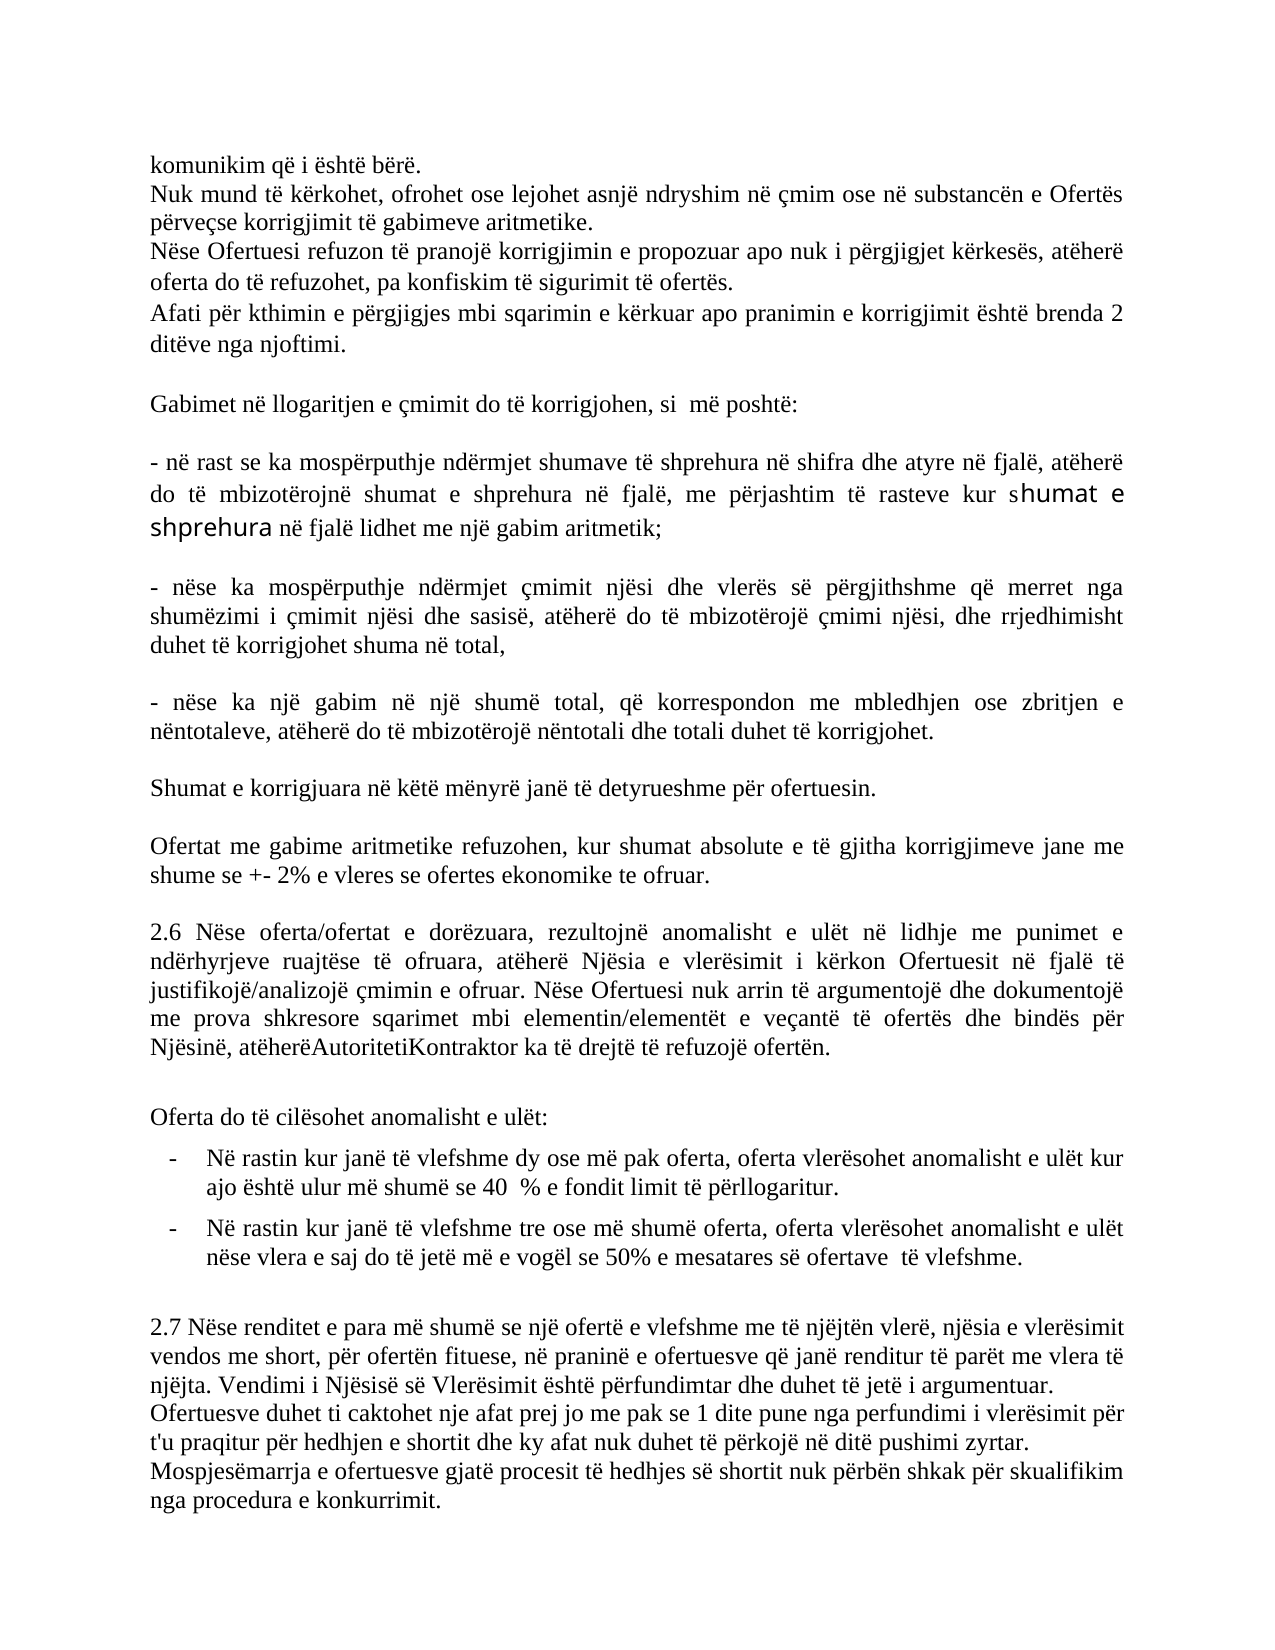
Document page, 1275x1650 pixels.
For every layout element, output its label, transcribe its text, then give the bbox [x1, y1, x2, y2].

text Nuk mund të kërkohet, ofrohet ose lejohet asnjë ndryshim në çmim ose në substancën e Ofertës përveçse korrigjimit të gabimeve aritmetike. [150, 179, 1125, 236]
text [150, 150, 1125, 179]
text - nëse ka mospërputhje ndërmjet çmimit njësi dhe vlerës së përgjithshme që merret nga shumëzimi i çmimit njësi dhe sasisë, atëherë do të mbizotërojë çmimi njësi, dhe rrjedhimisht duhet të korrigjohet shuma në total, [150, 572, 1125, 658]
text Gabimet në llogaritjen e çmimit do të korrigjohen, si më poshtë: [150, 389, 1125, 418]
text Nëse Ofertuesi refuzon të pranojë korrigjimin e propozuar apo nuk i përgjigjet kërkesës, atëherë oferta do të refuzohet, pa konfiskim të sigurimit të ofertës. [150, 236, 1125, 296]
text Ofertat me gabime aritmetike refuzohen, kur shumat absolute e të gjitha korrigjimeve jane me shume se +- 2% e vleres se ofertes ekonomike te ofruar. [150, 831, 1125, 888]
text 2.7 Nëse renditet e para më shumë se një ofertë e vlefshme me të njëjtën vlerë, njësia e vlerësimit vendos me short, për ofertën fituese, në praninë e ofertuesve që janë renditur të parët me vlera të njëjta. Vendimi i Njësisë së Vlerësimit është përfundimtar dhe duhet të jetë i argumentuar. [150, 1312, 1125, 1398]
text 2.6 Nëse oferta/ofertat e dorëzuara, rezultojnë anomalisht e ulët në lidhje me punimet e ndërhyrjeve ruajtëse të ofruara, atëherë Njësia e vlerësimit i kërkon Ofertuesit në fjalë të justifikojë/analizojë çmimin e ofruar. Nëse Ofertuesi nuk arrin të argumentojë dhe dokumentojë me prova shkresore sqarimet mbi elementin/elementët e veçantë të ofertës dhe bindës për Njësinë, atëherëAutoritetiKontraktor ka të drejtë të refuzojë ofertën. [150, 917, 1125, 1061]
text Ofertuesve duhet ti caktohet nje afat prej jo me pak se 1 dite pune nga perfundimi i vlerësimit për t'u praqitur për hedhjen e shortit dhe ky afat nuk duhet të përkojë në ditë pushimi zyrtar. Mospjesëmarrja e ofertuesve gjatë procesit të hedhjes së shortit nuk përbën shkak për skualifikim nga procedura e konkurrimit. [150, 1398, 1125, 1513]
text - Në rastin kur janë të vlefshme tre ose më shumë oferta, oferta vlerësohet anomalisht e ulët nëse vlera e saj do të jetë më e vogël se 50% e mesatares së ofertave të vlefshme. [169, 1213, 1125, 1271]
text - nëse ka një gabim në një shumë total, që korrespondon me mbledhjen ose zbritjen e nëntotaleve, atëherë do të mbizotërojë nëntotali dhe totali duhet të korrigjohet. [150, 687, 1125, 745]
text - Në rastin kur janë të vlefshme dy ose më pak oferta, oferta vlerësohet anomalisht e ulët kur ajo është ulur më shumë se 40 % e fondit limit të përllogaritur. [169, 1143, 1125, 1201]
text Shumat e korrigjuara në këtë mënyrë janë të detyrueshme për ofertuesin. [150, 773, 1125, 802]
text Oferta do të cilësohet anomalisht e ulët: [150, 1102, 1125, 1131]
text - në rast se ka mospërputhje ndërmjet shumave të shprehura në shifra dhe atyre në fjalë, atëherë do të mbizotërojnë shumat e shprehura në fjalë, me përjashtim të rasteve kur shumat e shprehura në fjalë lidhet me një gabim aritmetik; [150, 447, 1125, 543]
text Afati për kthimin e përgjigjes mbi sqarimin e kërkuar apo pranimin e korrigjimit është brenda 2 ditëve nga njoftimi. [150, 298, 1125, 358]
